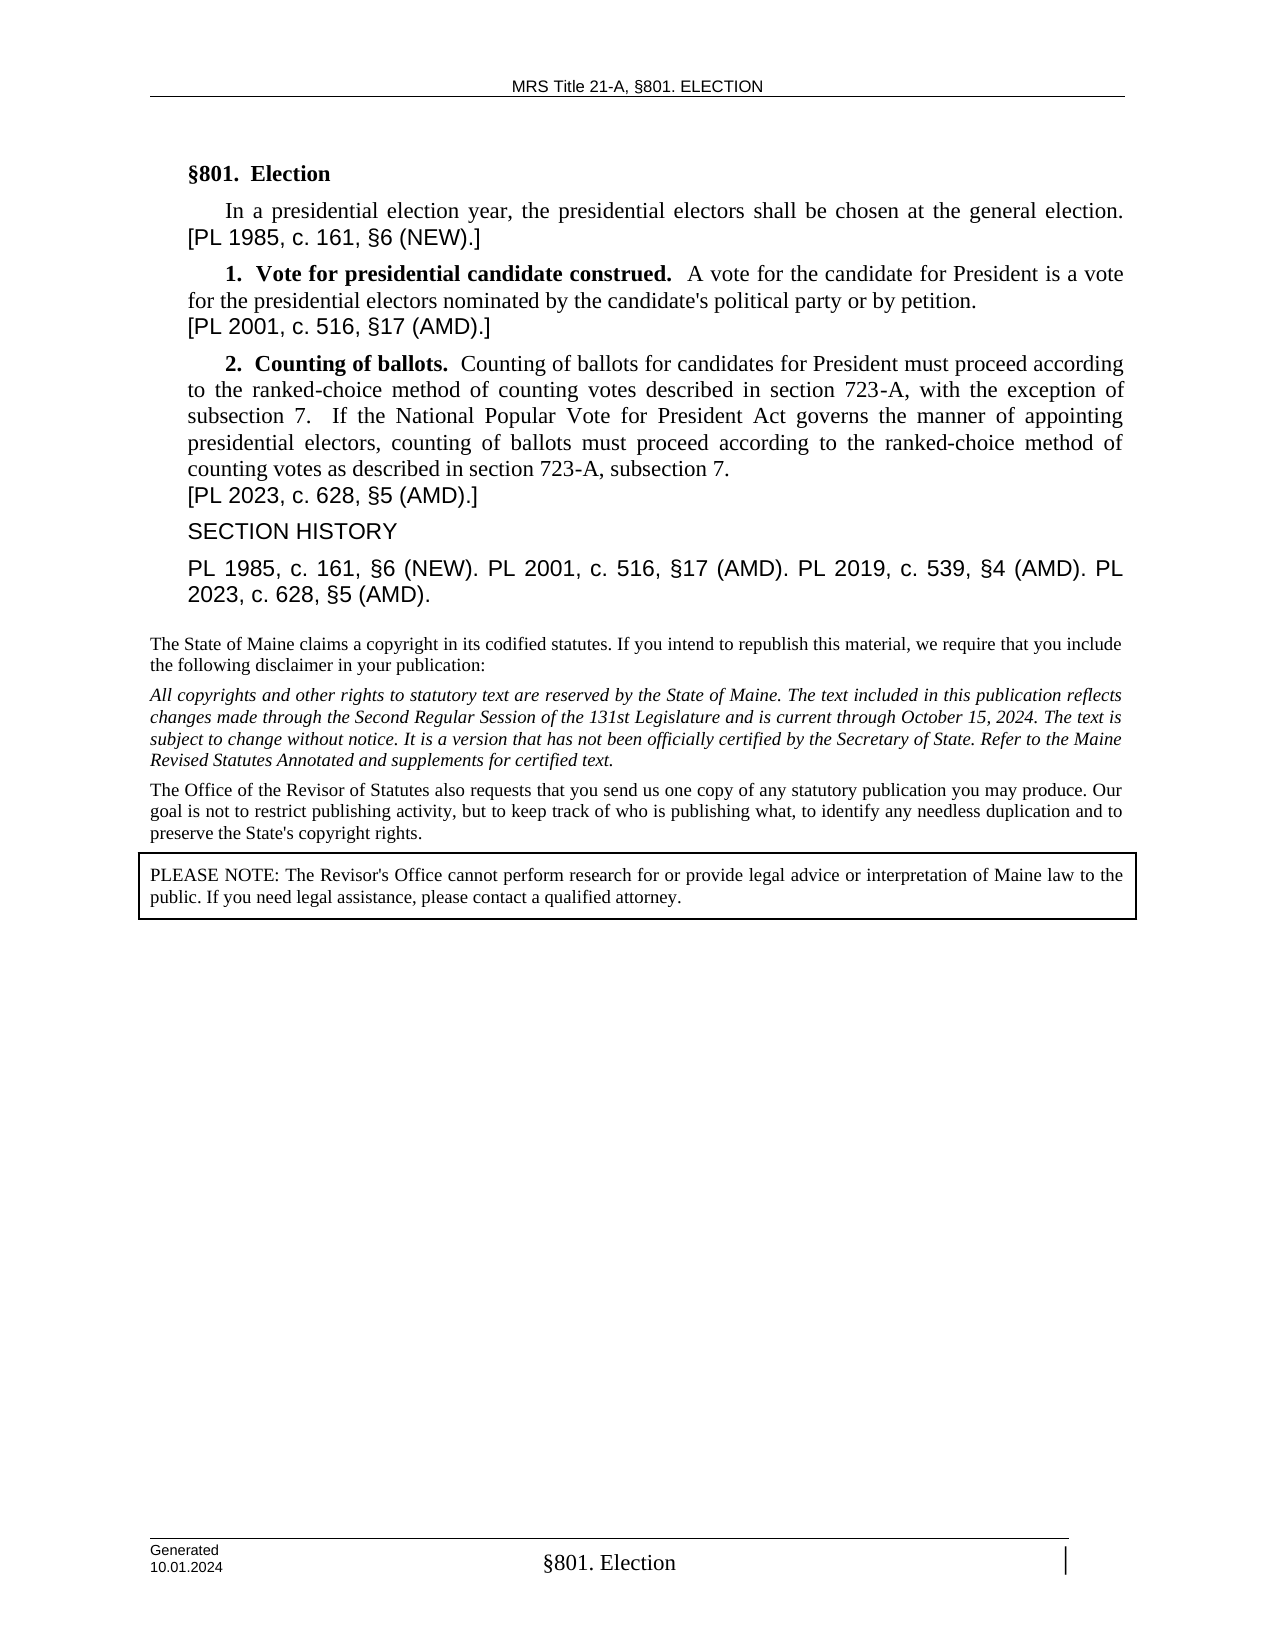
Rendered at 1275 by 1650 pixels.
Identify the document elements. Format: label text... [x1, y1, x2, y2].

text §801. Election [187, 160, 1125, 187]
text 2. Counting of ballots. Counting of ballots for candidates for President must proceed according to the ranked‑choice method of counting votes described in section 723‑A, with the exception of subsection 7. If the National Popular Vote for President Act governs the manner of appointing presidential electors, counting of ballots must proceed according to the ranked-choice method of counting votes as described in section 723‑A, subsection 7. [187, 350, 1125, 482]
text PL 1985, c. 161, §6 (NEW). PL 2001, c. 516, §17 (AMD). PL 2019, c. 539, §4 (AMD). PL 2023, c. 628, §5 (AMD). [187, 555, 1125, 608]
text SECTION HISTORY [187, 518, 1125, 545]
text [PL 2001, c. 516, §17 (AMD).] [187, 313, 1125, 339]
text 1. Vote for presidential candidate construed. A vote for the candidate for President is a vote for the presidential electors nominated by the candidate's political party or by petition. [187, 260, 1125, 313]
text PLEASE NOTE: The Revisor's Office cannot perform research for or provide legal advice or interpretation of Maine law to the public. If you need legal assistance, please contact a qualified attorney. [140, 854, 1135, 918]
text The Office of the Revisor of Statutes also requests that you send us one copy of any statutory publication you may produce. Our goal is not to restrict publishing activity, but to keep track of who is publishing what, to identify any needless duplication and to preserve the State's copyright rights. [150, 779, 1125, 843]
text The State of Maine claims a copyright in its codified statutes. If you intend to republish this material, we require that you include the following disclaimer in your publication: [150, 633, 1125, 676]
text [PL 2023, c. 628, §5 (AMD).] [187, 482, 1125, 508]
text All copyrights and other rights to statutory text are reserved by the State of Maine. The text included in this publication reflects changes made through the Second Regular Session of the 131st Legislature and is current through October 15, 2024 . The text is subject to change without notice. It is a version that has not been officially certified by the Secretary of State. Refer to the Maine Revised Statutes Annotated and supplements for certified text. [150, 684, 1125, 771]
text In a presidential election year, the presidential electors shall be chosen at the general election. [PL 1985, c. 161, §6 (NEW).] [187, 197, 1125, 250]
